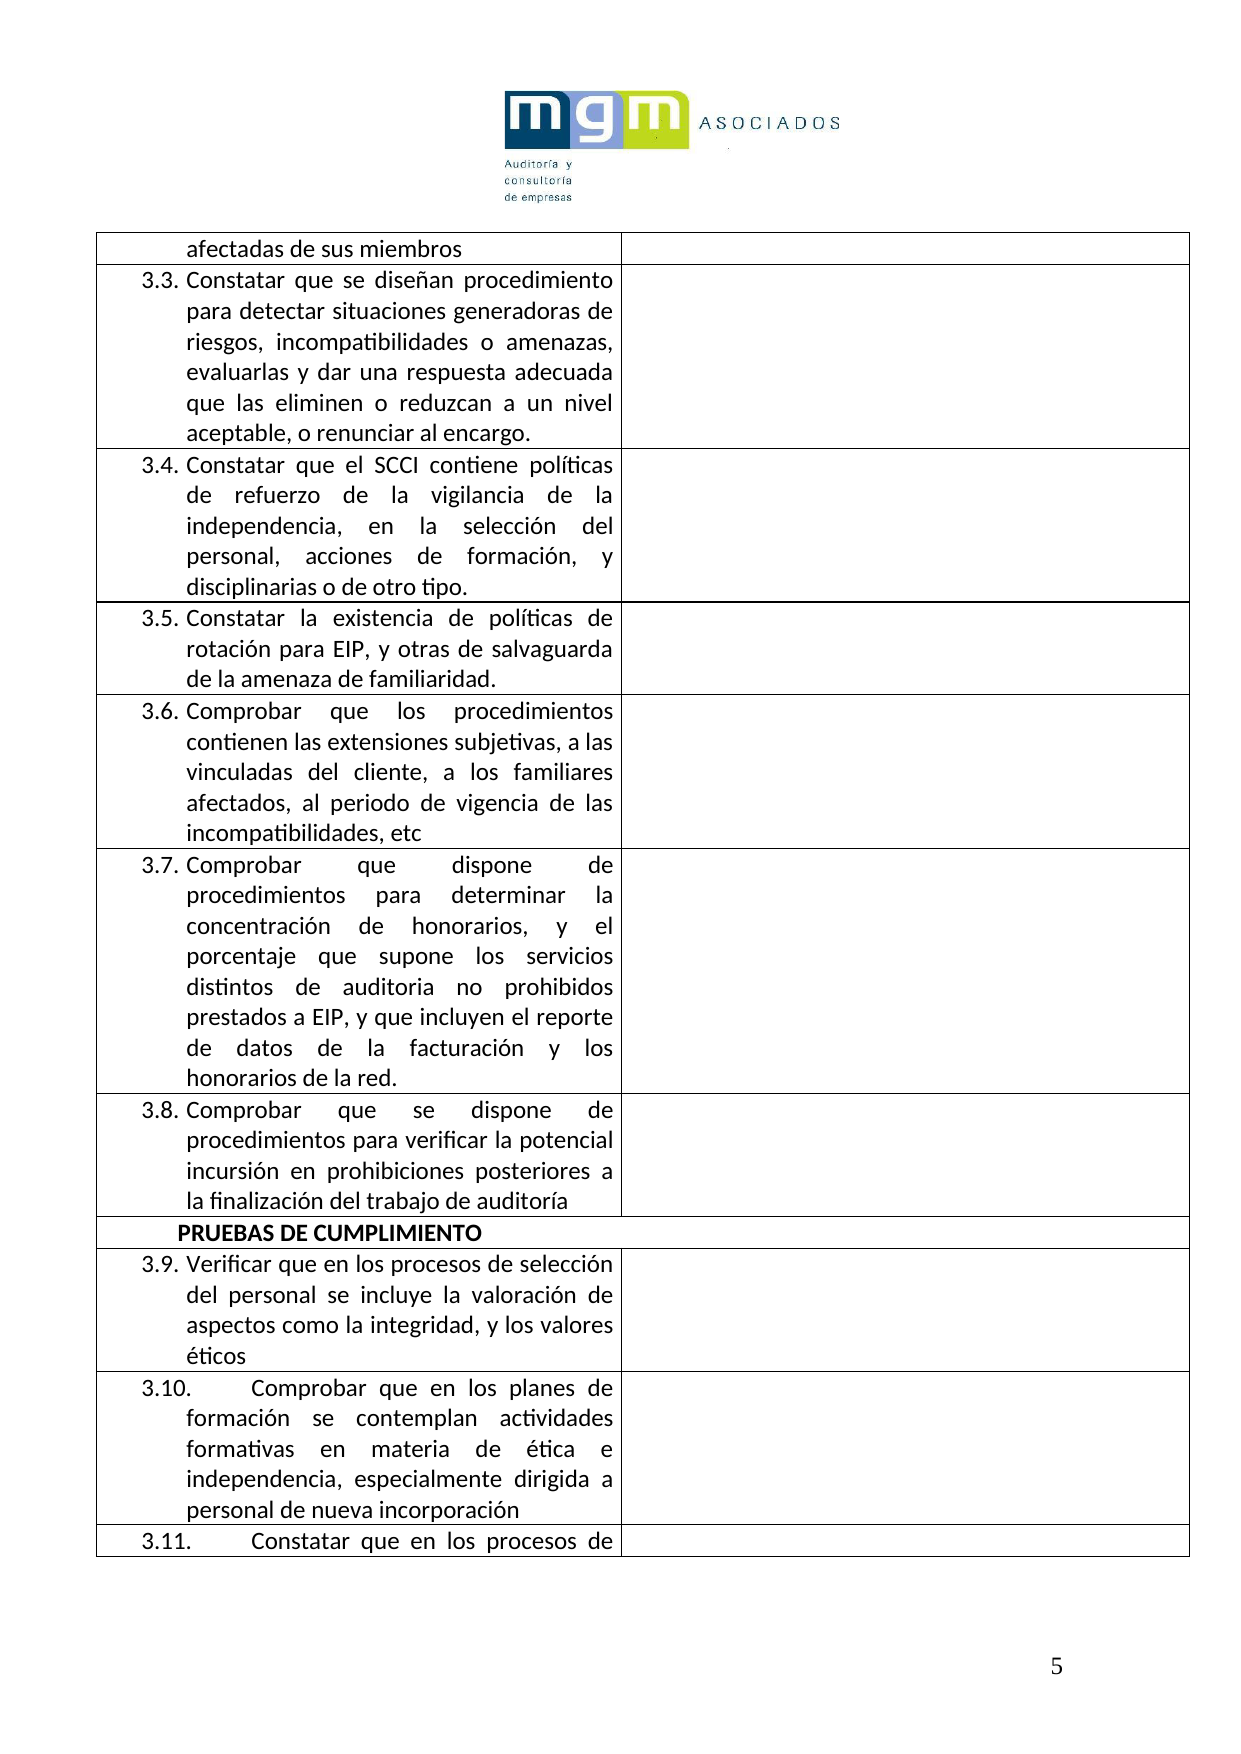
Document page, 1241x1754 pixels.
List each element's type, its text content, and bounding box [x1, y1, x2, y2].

table_cell Constatar que el SCCI contiene políticas de refuerzo de la vigilancia de la independencia, en la selección del personal, acciones de formación, y disciplinarias o de otro tipo. [97, 449, 621, 601]
table_cell Comprobar que se dispone de procedimientos para verificar la potencial incursión en prohibiciones posteriores a la finalización del trabajo de auditoría [97, 1094, 621, 1216]
table_cell [622, 233, 1189, 264]
table_cell Constatar la existencia de políticas de rotación para EIP, y otras de salvaguarda de la amenaza de familiaridad. [97, 603, 621, 694]
table_cell Verificar que en los procesos de selección del personal se incluye la valoración de aspectos como la integridad, y los valores éticos [97, 1249, 621, 1371]
table_cell [622, 449, 1189, 601]
table_cell Comprobar que en los planes de formación se contemplan actividades formativas en materia de ética e independencia, especialmente dirigida a personal de nueva incorporación [97, 1372, 621, 1524]
table_cell [622, 1094, 1189, 1216]
table_cell [622, 1372, 1189, 1524]
table_cell Constatar que se diseñan procedimiento para detectar situaciones generadoras de riesgos, incompatibilidades o amenazas, evaluarlas y dar una respuesta adecuada que las eliminen o reduzcan a un nivel aceptable, o renunciar al encargo. [97, 265, 621, 448]
table_cell [622, 1249, 1189, 1371]
table_cell [622, 1525, 1189, 1556]
table_cell Comprobar que los procedimientos contienen las extensiones subjetivas, a las vinculadas del cliente, a los familiares afectados, al periodo de vigencia de las incompatibilidades, etc [97, 695, 621, 848]
table_cell [622, 695, 1189, 848]
table_cell [622, 265, 1189, 448]
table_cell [97, 1525, 621, 1556]
table_cell [622, 603, 1189, 694]
table_cell [622, 849, 1189, 1093]
table_cell PRUEBAS DE CUMPLIMIENTO [97, 1217, 1189, 1248]
table_cell Comprobar que dispone de procedimientos para determinar la concentración de honorarios, y el porcentaje que supone los servicios distintos de auditoria no prohibidos prestados a EIP, y que incluyen el reporte de datos de la facturación y los honorarios de la red. [97, 849, 621, 1093]
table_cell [97, 233, 621, 264]
